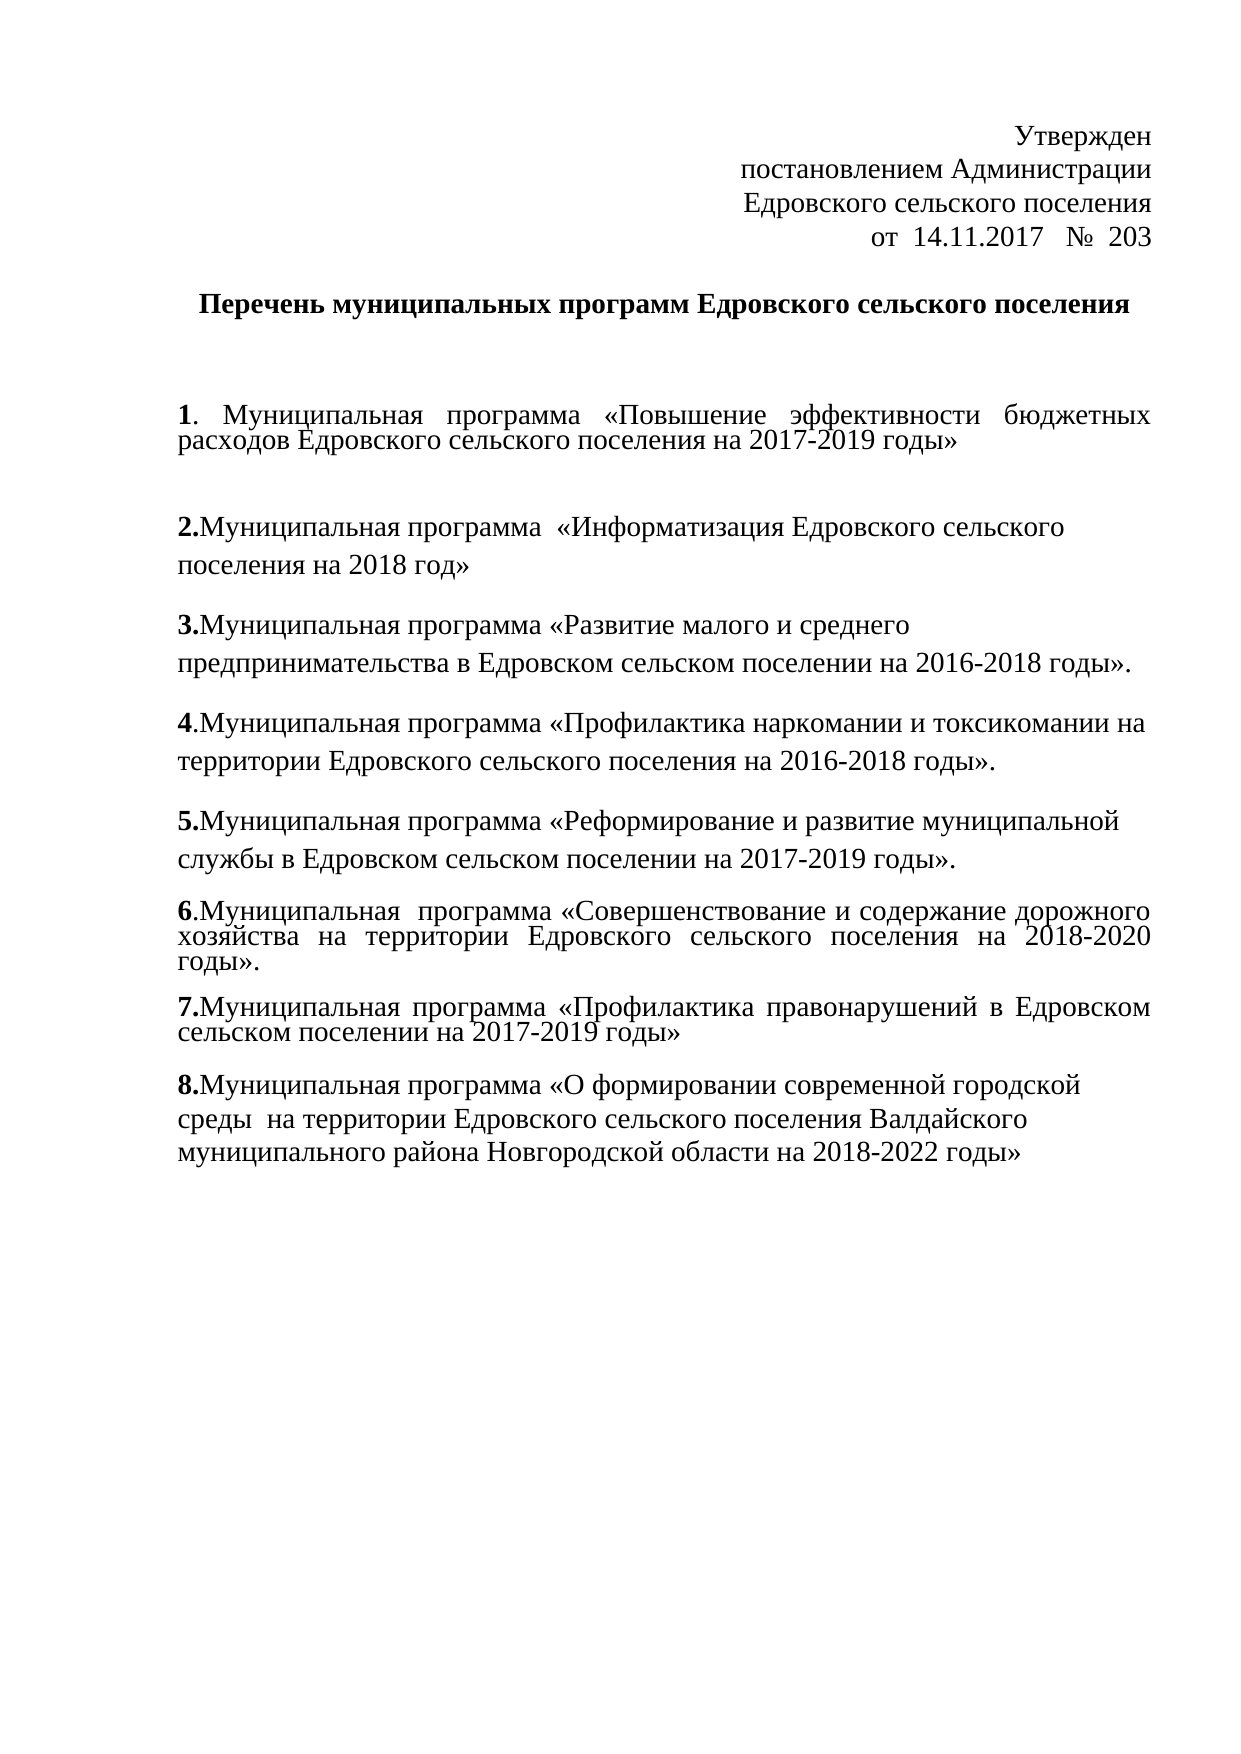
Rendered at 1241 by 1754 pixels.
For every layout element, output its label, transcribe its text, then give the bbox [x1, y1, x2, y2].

text Едровского сельского поселения [177, 185, 1152, 219]
text 4.Муниципальная программа «Профилактика наркомании и токсикомании на территории Едровского сельского поселения на 2016-2018 годы». [177, 705, 1152, 777]
text от 14.11.2017 № 203 [177, 219, 1152, 252]
text Перечень муниципальных программ Едровского сельского поселения [177, 286, 1152, 319]
text 3.Муниципальная программа «Развитие малого и среднего предпринимательства в Едровском сельском поселении на 2016-2018 годы». [177, 607, 1152, 679]
text 6.Муниципальная программа «Совершенствование и содержание дорожного хозяйства на территории Едровского сельского поселения на 2018-2020 годы». [177, 901, 1152, 976]
text 7.Муниципальная программа «Профилактика правонарушений в Едровском сельском поселении на 2017-2019 годы» [177, 996, 1152, 1046]
text 8.Муниципальная программа «О формировании современной городской среды на территории Едровского сельского поселения Валдайского муниципального района Новгородской области на 2018-2022 годы» [177, 1067, 1152, 1168]
text 5.Муниципальная программа «Реформирование и развитие муниципальной службы в Едровском сельском поселении на 2017-2019 годы». [177, 803, 1152, 875]
text 2.Муниципальная программа «Информатизация Едровского сельского поселения на 2018 год» [177, 509, 1152, 581]
text Утвержден [177, 118, 1152, 152]
text 1. Муниципальная программа «Повышение эффективности бюджетных расходов Едровского сельского поселения на 2017-2019 годы» [177, 404, 1152, 454]
text постановлением Администрации [177, 152, 1152, 185]
